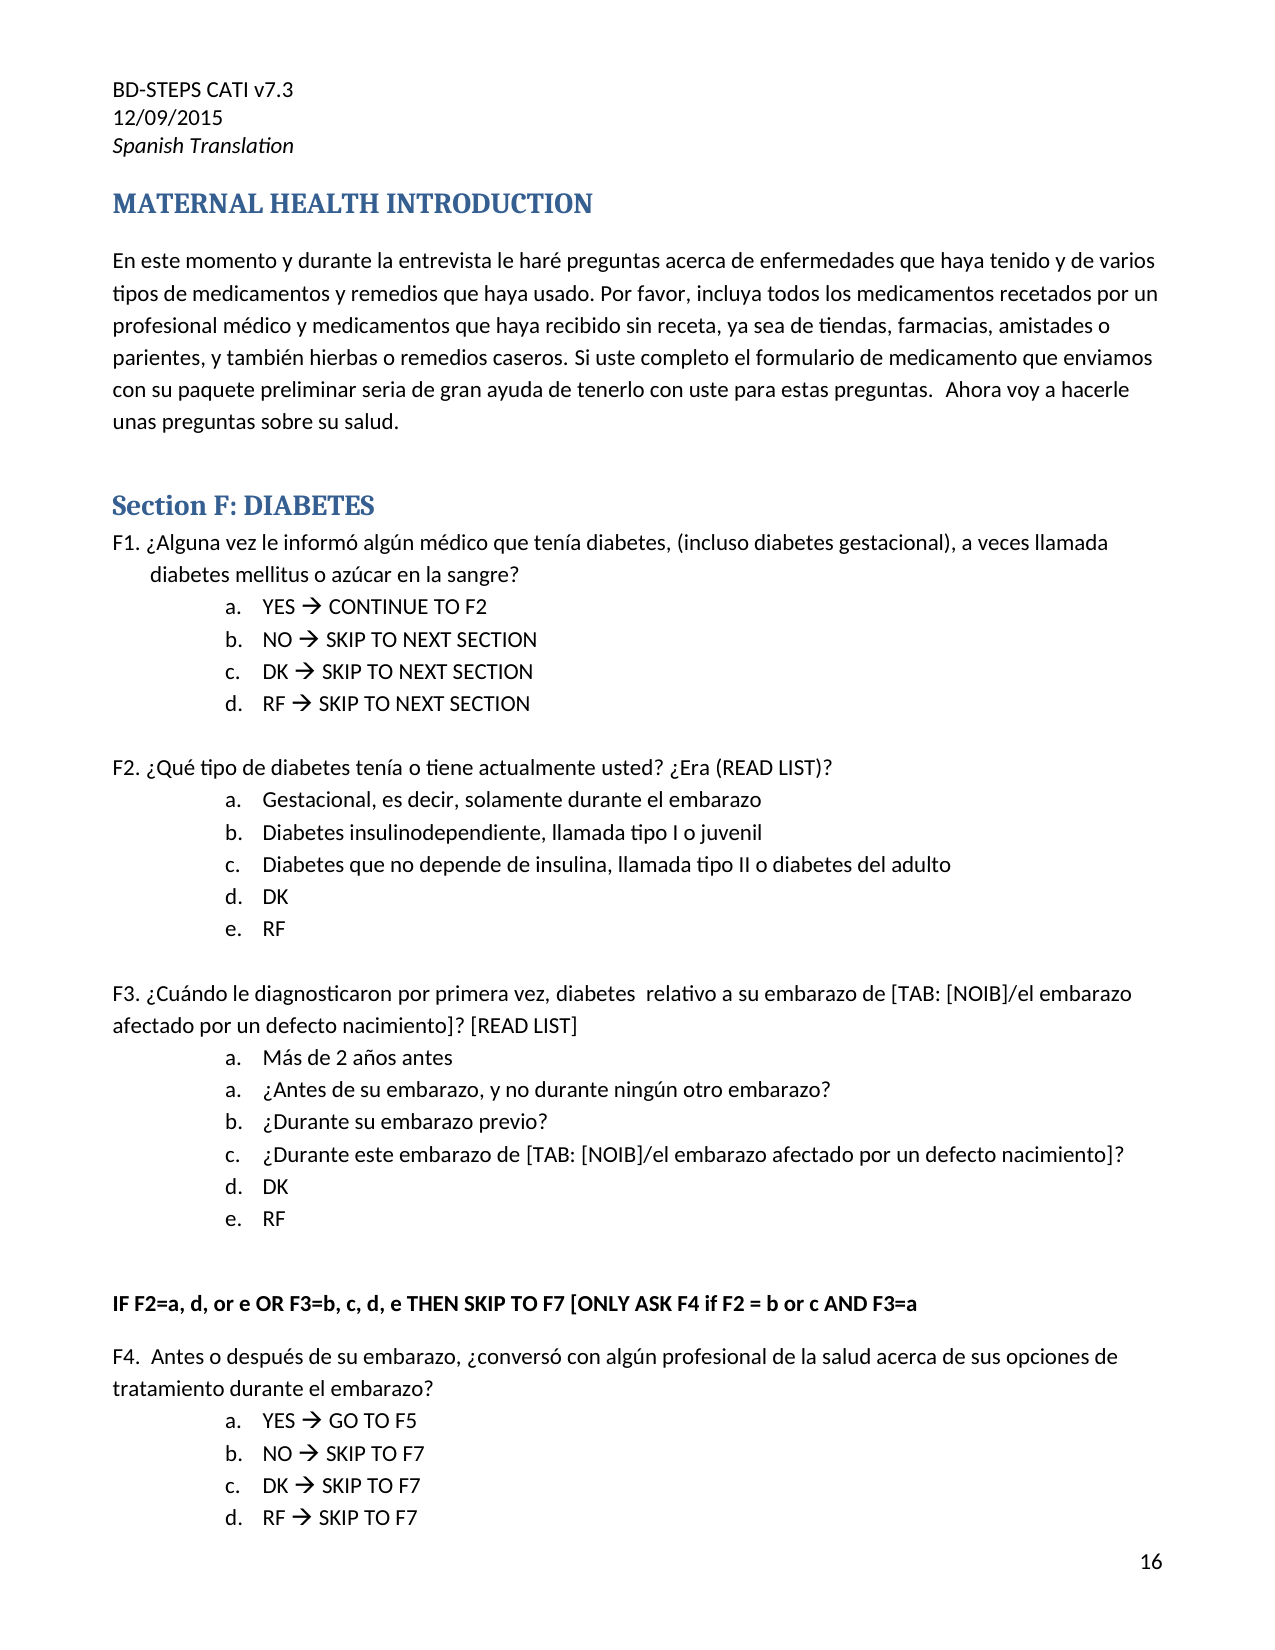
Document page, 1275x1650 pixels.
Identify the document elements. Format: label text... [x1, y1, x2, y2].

list NO SKIP TO NEXT SECTION [225, 625, 1162, 653]
text En este momento y durante la entrevista le haré preguntas acerca de enfermedades que haya tenido y de varios tipos de medicamentos y remedios que haya usado. Por favor, incluya todos los medicamentos recetados por un profesional médico y medicamentos que haya recibido sin receta, ya sea de tiendas, farmacias, amistades o parientes, y también hierbas o remedios caseros. Si uste completo el formulario de medicamento que enviamos con su paquete preliminar seria de gran ayuda de tenerlo con uste para estas preguntas. Ahora voy a hacerle unas preguntas sobre su salud. [112, 246, 1162, 435]
list DK [225, 882, 1162, 910]
list Más de 2 años antes [225, 1043, 1162, 1071]
list DK SKIP TO NEXT SECTION [225, 657, 1162, 685]
list NO SKIP TO F7 [225, 1439, 1162, 1467]
list ¿Durante este embarazo de [TAB: [NOIB]/el embarazo afectado por un defecto nacimiento]? [225, 1140, 1162, 1168]
list YES CONTINUE TO F2 [225, 592, 1162, 621]
list ¿Durante su embarazo previo? [225, 1107, 1162, 1136]
list RF [225, 1204, 1162, 1232]
text IF F2=a, d, or e OR F3=b, c, d, e THEN SKIP TO F7 [ONLY ASK F4 if F2 = b or c AND F3=a [112, 1289, 1162, 1317]
list RF [225, 914, 1162, 942]
list DK [225, 1172, 1162, 1200]
list Diabetes que no depende de insulina, llamada tipo II o diabetes del adulto [225, 850, 1162, 878]
list F4. Antes o después de su embarazo, ¿conversó con algún profesional de la salud acerca de sus opciones de tratamiento durante el embarazo? [112, 1342, 1162, 1402]
list DK SKIP TO F7 [225, 1471, 1162, 1499]
list RF SKIP TO F7 [225, 1503, 1162, 1531]
subtitle MATERNAL HEALTH INTRODUCTION [112, 187, 1162, 221]
list YES GO TO F5 [225, 1407, 1162, 1435]
list Diabetes insulinodependiente, llamada tipo I o juvenil [225, 818, 1162, 846]
subtitle Section F: DIABETES [112, 489, 1162, 523]
list RF SKIP TO NEXT SECTION [225, 689, 1162, 717]
list F2. ¿Qué tipo de diabetes tenía o tiene actualmente usted? ¿Era (READ LIST)? [112, 753, 1162, 781]
list Gestacional, es decir, solamente durante el embarazo [225, 786, 1162, 814]
list ¿Antes de su embarazo, y no durante ningún otro embarazo? [225, 1075, 1162, 1103]
list F3. ¿Cuándo le diagnosticaron por primera vez, diabetes relativo a su embarazo de [TAB: [NOIB]/el embarazo afectado por un defecto nacimiento]? [READ LIST] [112, 979, 1162, 1039]
list F1. ¿Alguna vez le informó algún médico que tenía diabetes, (incluso diabetes gestacional), a veces llamada diabetes mellitus o azúcar en la sangre? [112, 528, 1162, 588]
